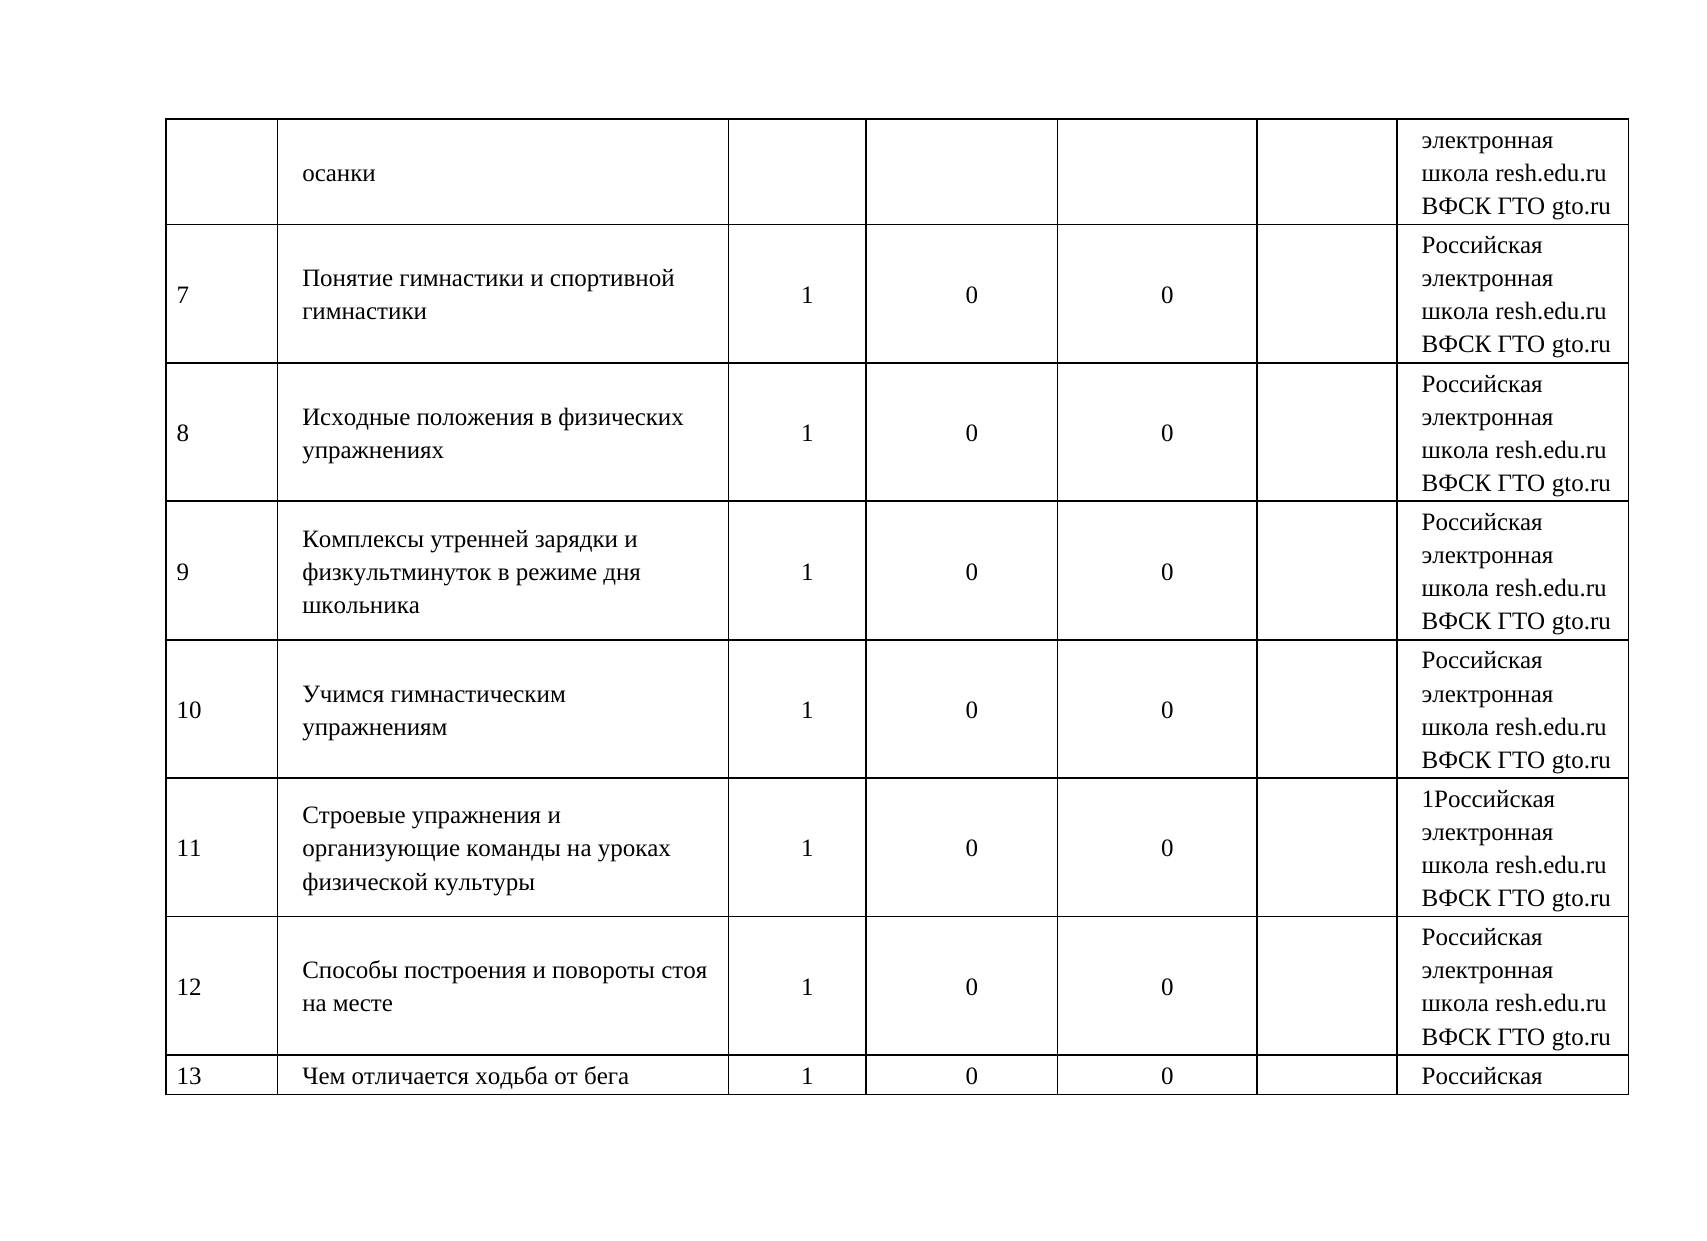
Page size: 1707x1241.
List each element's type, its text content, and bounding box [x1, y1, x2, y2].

table_cell 8 [167, 364, 277, 500]
table_cell Российская электронная школа resh.edu.ru ВФСК ГТО gto.ru [1398, 502, 1628, 639]
table_cell [1258, 364, 1396, 500]
table_cell [1258, 120, 1396, 223]
table_cell Способы построения и повороты стоя на месте [278, 917, 728, 1054]
table_cell 1 [729, 1056, 865, 1093]
table_cell 0 [867, 917, 1057, 1054]
table_cell 13 [167, 1056, 277, 1093]
table_cell 1 [729, 779, 865, 916]
table_cell 0 [867, 364, 1057, 500]
table_cell 0 [1058, 917, 1256, 1054]
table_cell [1398, 917, 1628, 1054]
table_cell 0 [867, 641, 1057, 777]
table_cell 0 [1058, 225, 1256, 362]
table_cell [278, 1056, 728, 1093]
table_cell 0 [1058, 120, 1256, 223]
table_cell 0 [1058, 641, 1256, 777]
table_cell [1398, 1056, 1628, 1093]
table_cell 0 [867, 120, 1057, 223]
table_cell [278, 120, 728, 223]
table_cell 11 [167, 779, 277, 916]
table_cell [1258, 502, 1396, 639]
table_cell 0 [1058, 364, 1256, 500]
table_cell Понятие гимнастики и спортивной гимнастики [278, 225, 728, 362]
table_cell 1 [729, 502, 865, 639]
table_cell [1398, 225, 1628, 362]
table_cell [1258, 225, 1396, 362]
table_cell 0 [1058, 779, 1256, 916]
table_cell 1Российская электронная школа resh.edu.ru ВФСК ГТО gto.ru [1398, 779, 1628, 916]
table_cell Российская электронная школа resh.edu.ru ВФСК ГТО gto.ru [1398, 641, 1628, 777]
table_cell 0 [867, 1056, 1057, 1093]
table_cell 1 [729, 364, 865, 500]
table_cell [1258, 1056, 1396, 1093]
table_cell 0 [867, 779, 1057, 916]
table_cell Комплексы утренней зарядки и физкультминуток в режиме дня школьника [278, 502, 728, 639]
table_cell Учимся гимнастическим упражнениям [278, 641, 728, 777]
table_cell [1258, 641, 1396, 777]
table_cell 1 [729, 120, 865, 223]
table_cell [1258, 779, 1396, 916]
table_cell [1258, 917, 1396, 1054]
table_cell 0 [1058, 1056, 1256, 1093]
table_cell Исходные положения в физических упражнениях [278, 364, 728, 500]
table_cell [1398, 120, 1628, 223]
table_cell 6 [167, 120, 277, 223]
table_cell 0 [867, 225, 1057, 362]
table_cell Российская электронная школа resh.edu.ru ВФСК ГТО gto.ru [1398, 364, 1628, 500]
table_cell 1 [729, 641, 865, 777]
table_cell 0 [867, 502, 1057, 639]
table_cell 12 [167, 917, 277, 1054]
table_cell Строевые упражнения и организующие команды на уроках физической культуры [278, 779, 728, 916]
table_cell 1 [729, 917, 865, 1054]
table_cell 0 [1058, 502, 1256, 639]
table_cell 1 [729, 225, 865, 362]
table_cell 7 [167, 225, 277, 362]
table_cell 9 [167, 502, 277, 639]
table_cell 10 [167, 641, 277, 777]
